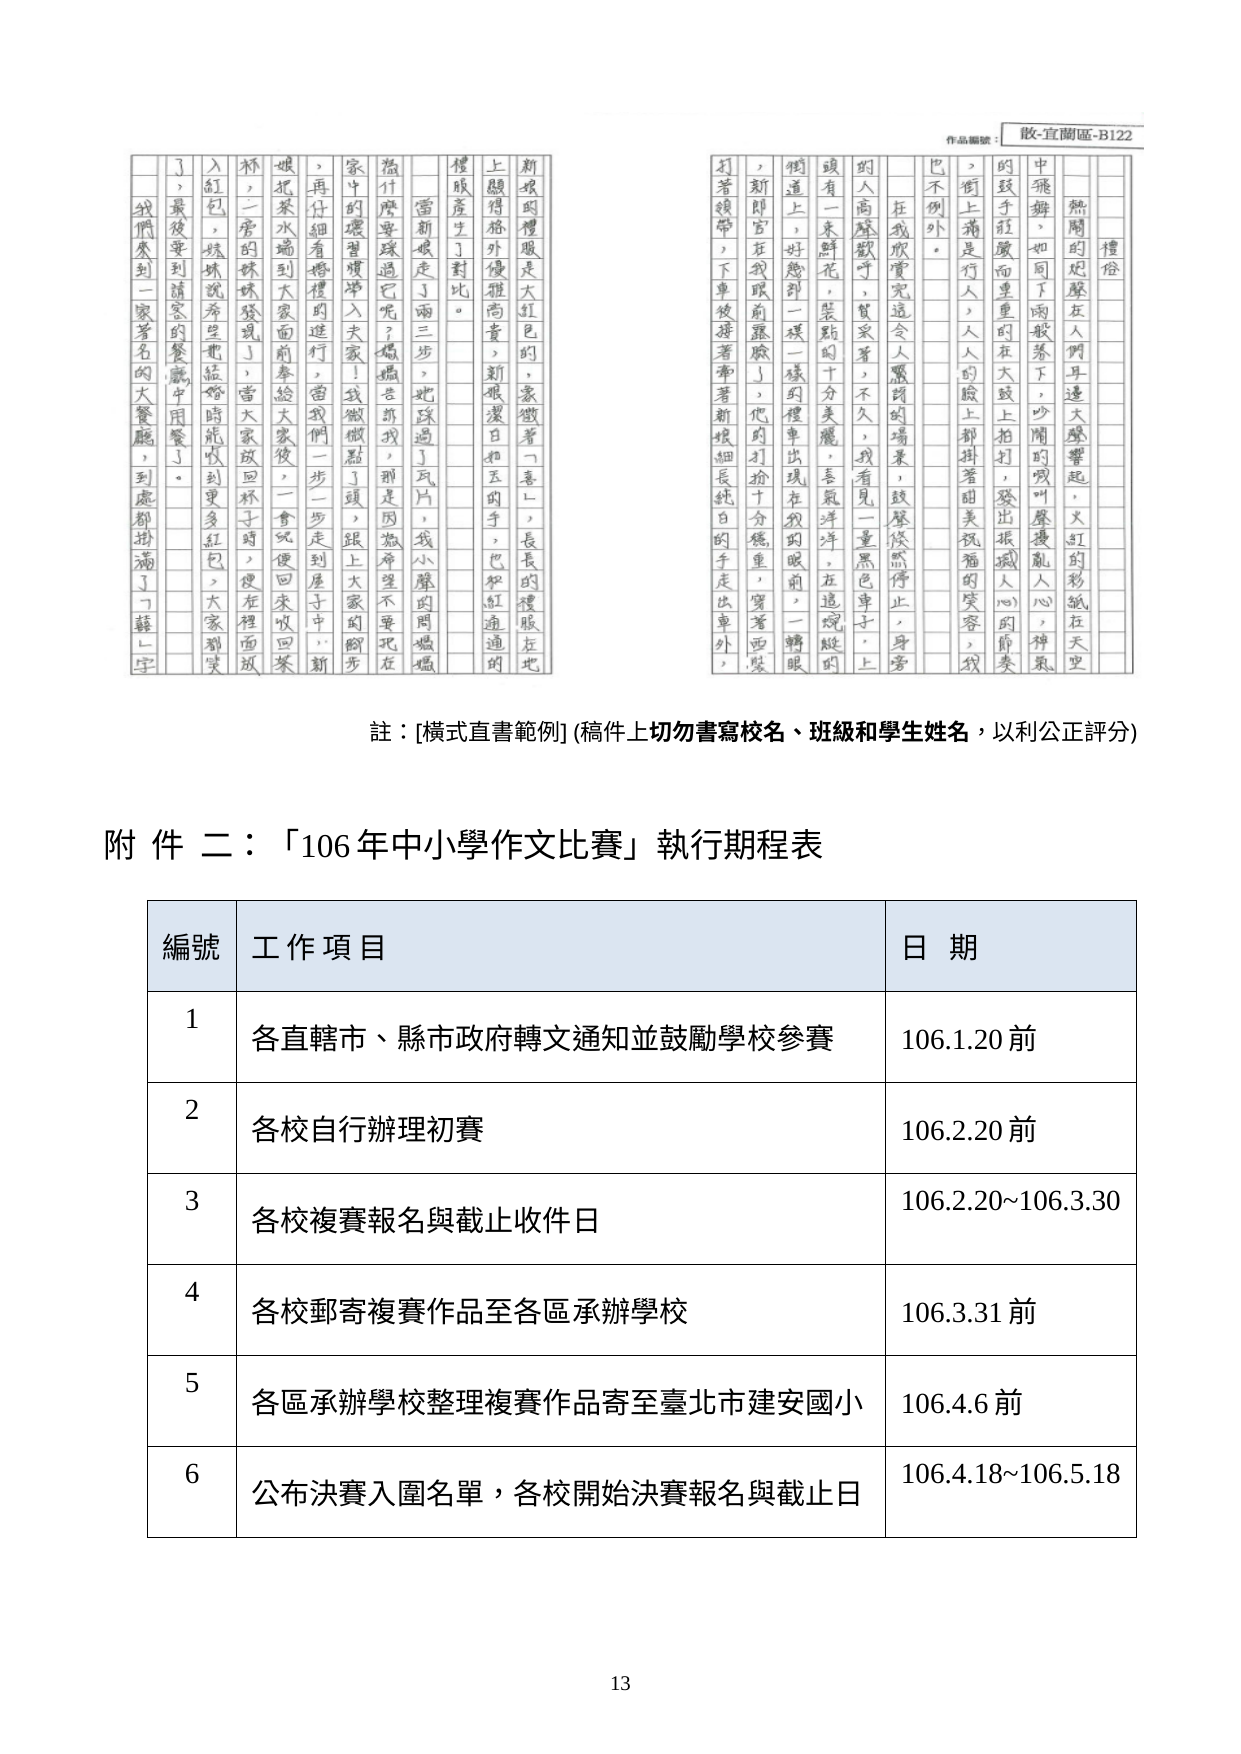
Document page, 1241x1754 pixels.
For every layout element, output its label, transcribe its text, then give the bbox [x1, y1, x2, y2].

table_cell 106.1.20前 [886, 992, 1136, 1082]
picture [103, 112, 1144, 688]
table_cell 1 [148, 992, 236, 1082]
table_header 日 期 [886, 901, 1136, 991]
table_cell 3 [148, 1174, 236, 1264]
table_cell 106.4.18~106.5.18 [886, 1447, 1136, 1537]
table_cell 5 [148, 1356, 236, 1446]
table_cell 106.3.31前 [886, 1265, 1136, 1355]
table_cell 6 [148, 1447, 236, 1537]
table_header 編號 [148, 901, 236, 991]
text 註：[橫式直書範例] (稿件上切勿書寫校名、班級和學生姓名，以利公正評分) [103, 712, 1137, 750]
table_cell 各校郵寄複賽作品至各區承辦學校 [237, 1265, 885, 1355]
table_cell 106.2.20~106.3.30 [886, 1174, 1136, 1264]
table_header 工 作 項 目 [237, 901, 885, 991]
table_cell 106.4.6前 [886, 1356, 1136, 1446]
table_cell 各校自行辦理初賽 [237, 1083, 885, 1173]
table_cell 2 [148, 1083, 236, 1173]
table_cell 106.2.20前 [886, 1083, 1136, 1173]
table_cell 各直轄市、縣市政府轉文通知並鼓勵學校參賽 [237, 992, 885, 1082]
text 附 件 二：「106年中小學作文比賽」執行期程表 [103, 806, 1137, 881]
table_cell 公布決賽入圍名單，各校開始決賽報名與截止日 [237, 1447, 885, 1537]
table_cell 各區承辦學校整理複賽作品寄至臺北市建安國小 [237, 1356, 885, 1446]
table_cell 各校複賽報名與截止收件日 [237, 1174, 885, 1264]
table_cell 4 [148, 1265, 236, 1355]
